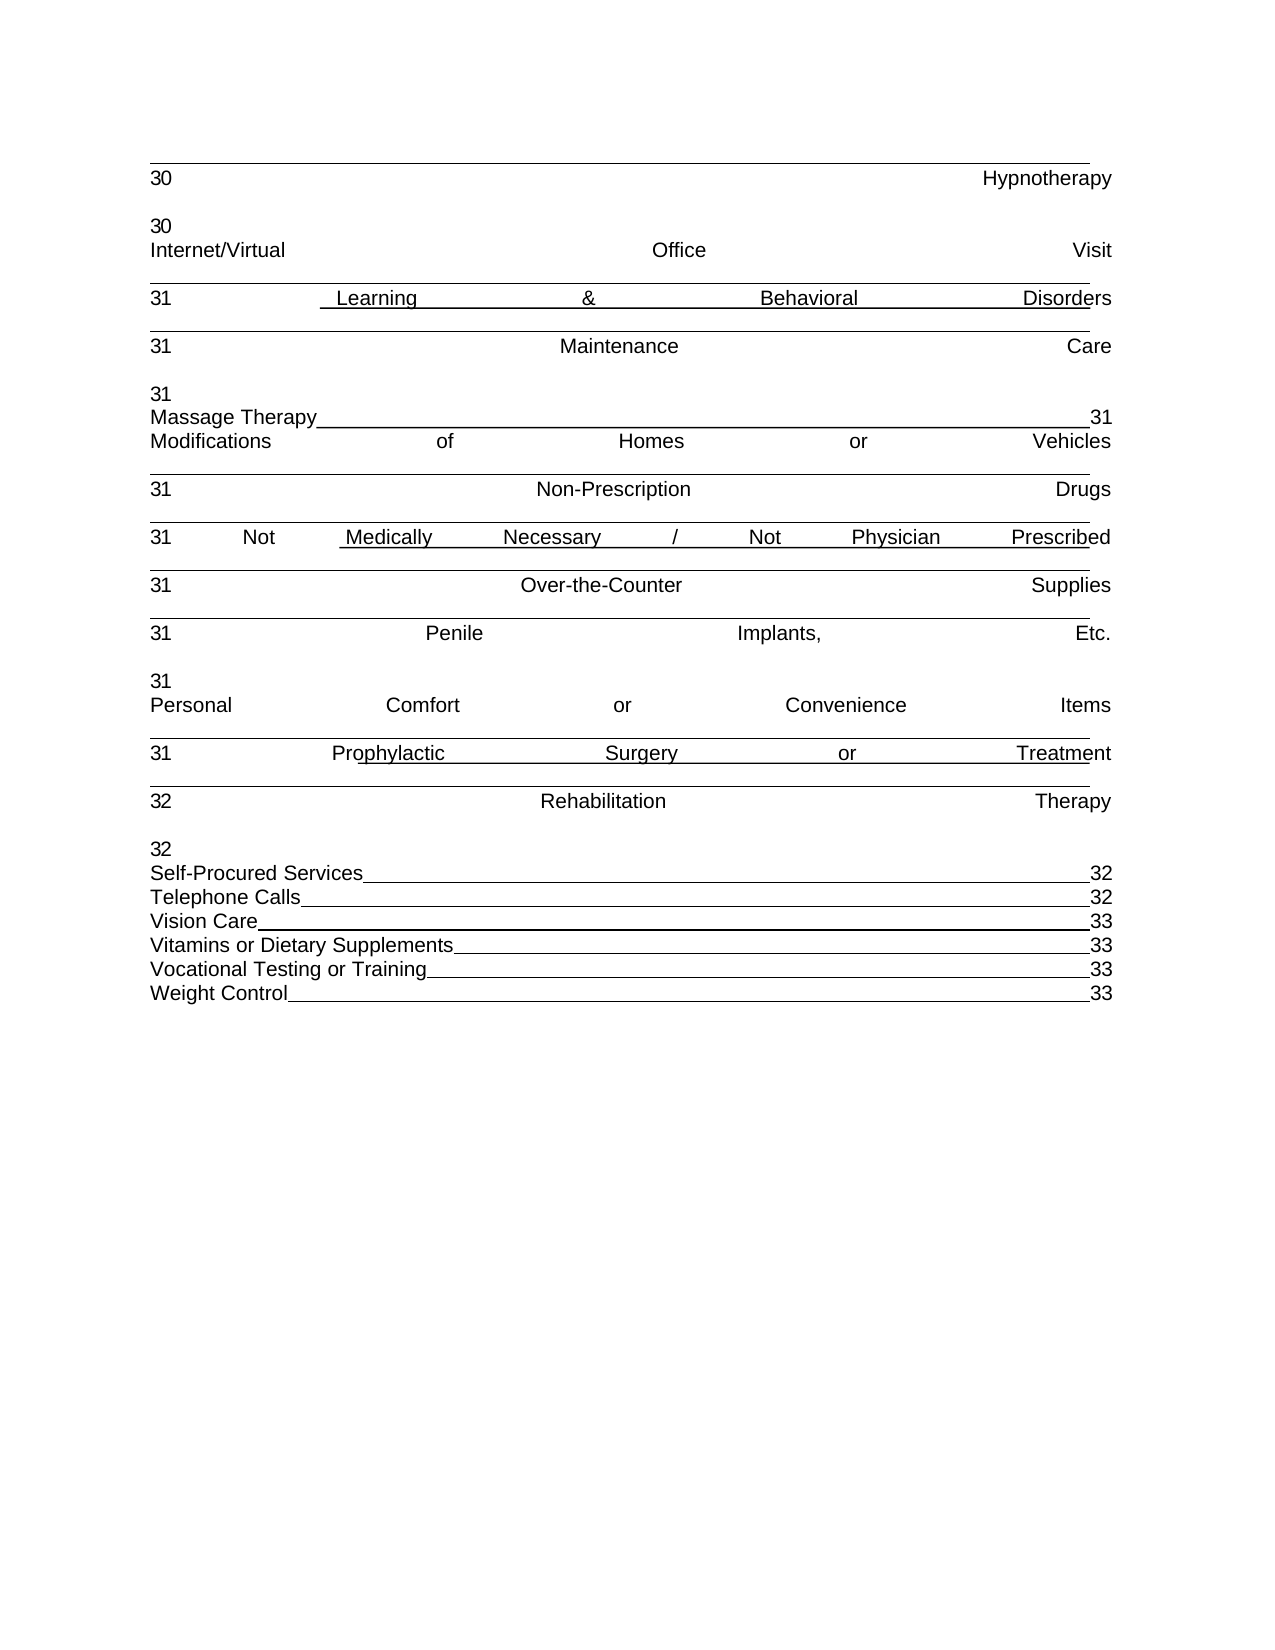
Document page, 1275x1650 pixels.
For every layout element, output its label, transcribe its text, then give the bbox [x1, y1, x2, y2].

text Modifications of Homes or Vehicles 31 Non-Prescription Drugs 31 Not Medically Necessary / Not Physician Prescribed 31 Over-the-Counter Supplies 31 Penile Implants, Etc. 31 [150, 429, 1111, 693]
text Internet/Virtual Office Visit 31 Learning & Behavioral Disorders 31 Maintenance Care 31 [150, 238, 1112, 405]
text Self-Procured Services 32 Telephone Calls 32 Vision Care 33 Vitamins or Dietary Supplements 33 Vocational Testing or Training 33 Weight Control 33 [150, 861, 1116, 1004]
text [150, 142, 1112, 237]
text Personal Comfort or Convenience Items 31 Prophylactic Surgery or Treatment 32 Rehabilitation Therapy 32 [150, 693, 1111, 860]
text Massage Therapy 31 [150, 405, 1256, 429]
